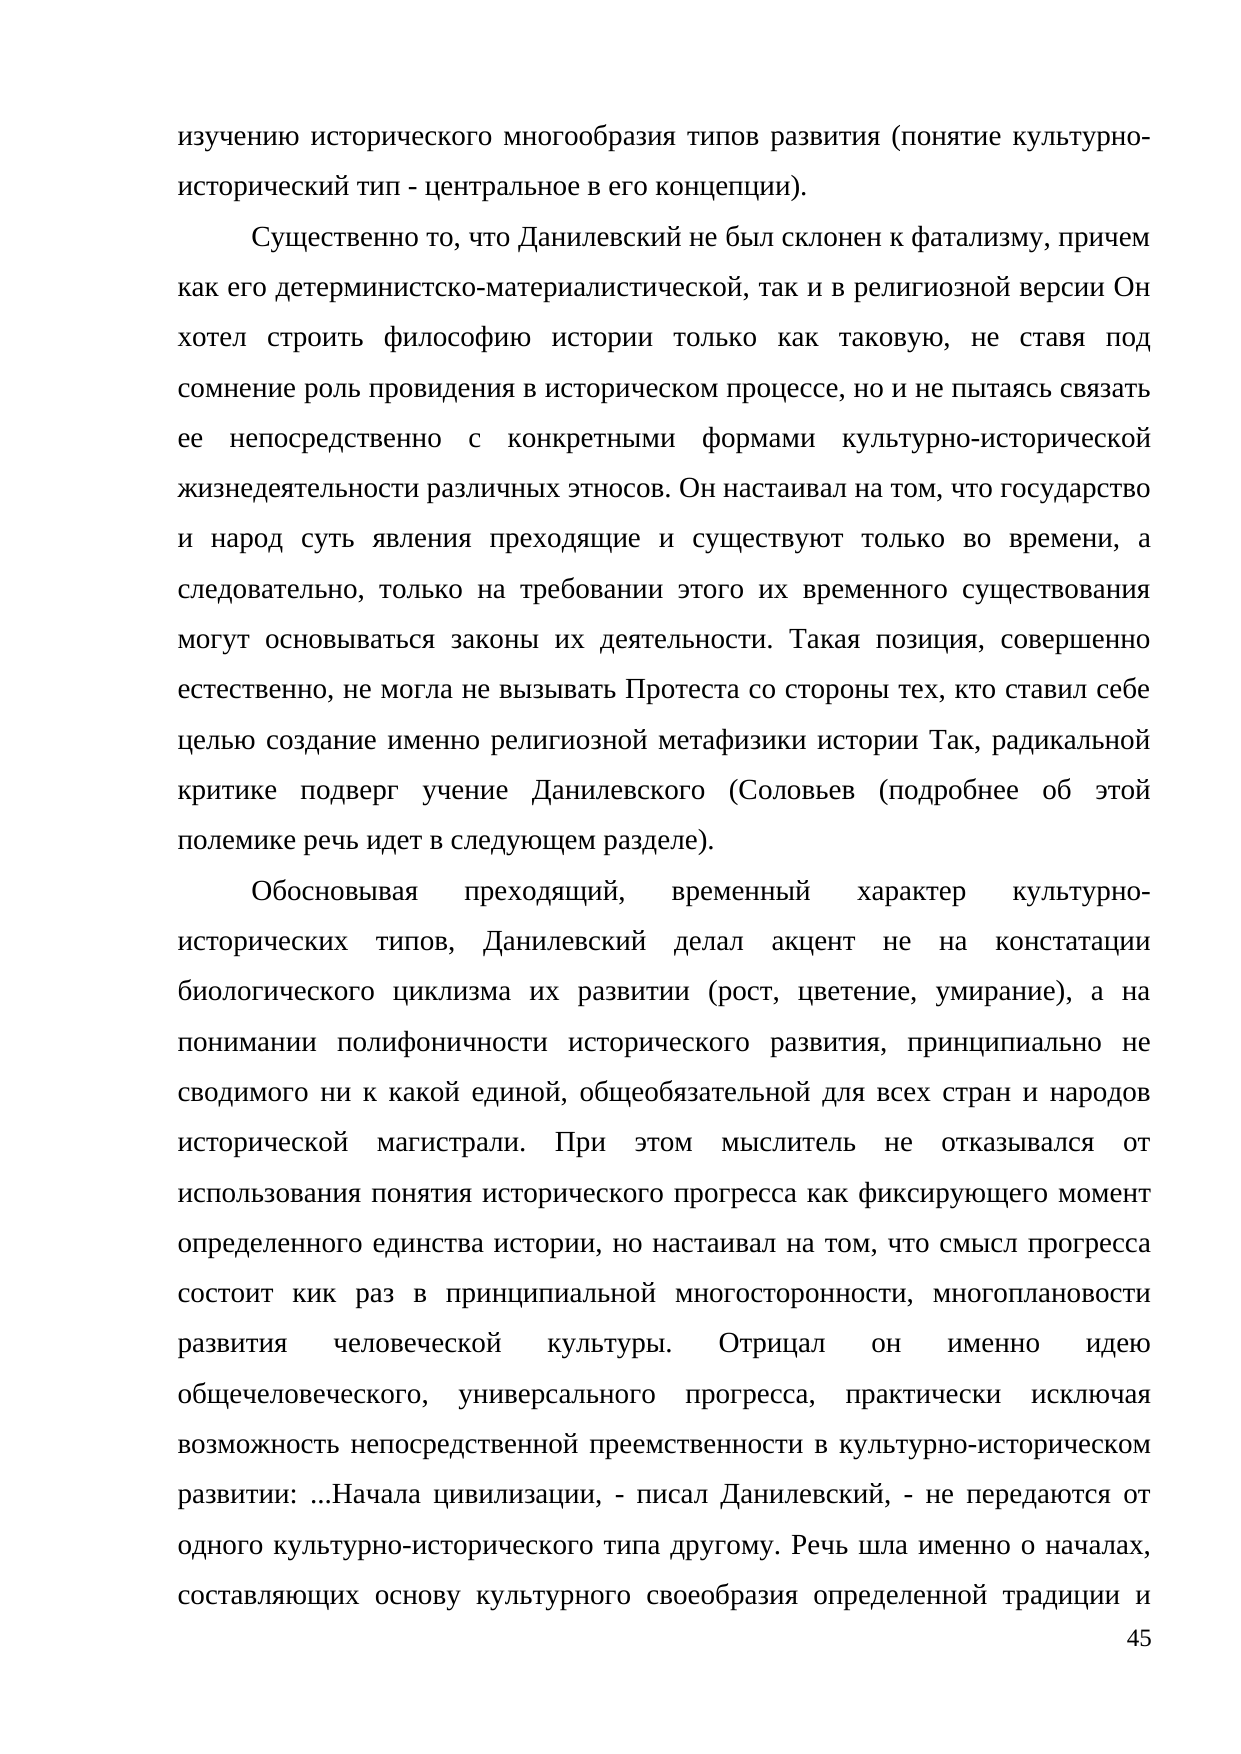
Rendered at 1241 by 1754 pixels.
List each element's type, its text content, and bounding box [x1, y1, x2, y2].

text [177, 118, 1152, 202]
text Существенно то, что Данилевский не был склонен к фатализму, причем как его детерминистско-материалистической, так и в религиозной версии Он хотел строить философию истории только как таковую, не ставя под сомнение роль провидения в историческом процессе, но и не пытаясь связать ее непосредственно с конкретными формами культурно-исторической жизнедеятельности различных этносов. Он настаивал на том, что государство и народ суть явления преходящие и существуют только во времени, а следовательно, только на требовании этого их временного существования могут основываться законы их деятельности. Такая позиция, совершенно естественно, не могла не вызывать Протеста со стороны тех, кто ставил себе целью создание именно религиозной метафизики истории Так, радикальной критике подверг учение Данилевского (Соловьев (подробнее об этой полемике речь идет в следующем разделе). [177, 219, 1152, 856]
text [177, 873, 1152, 1611]
